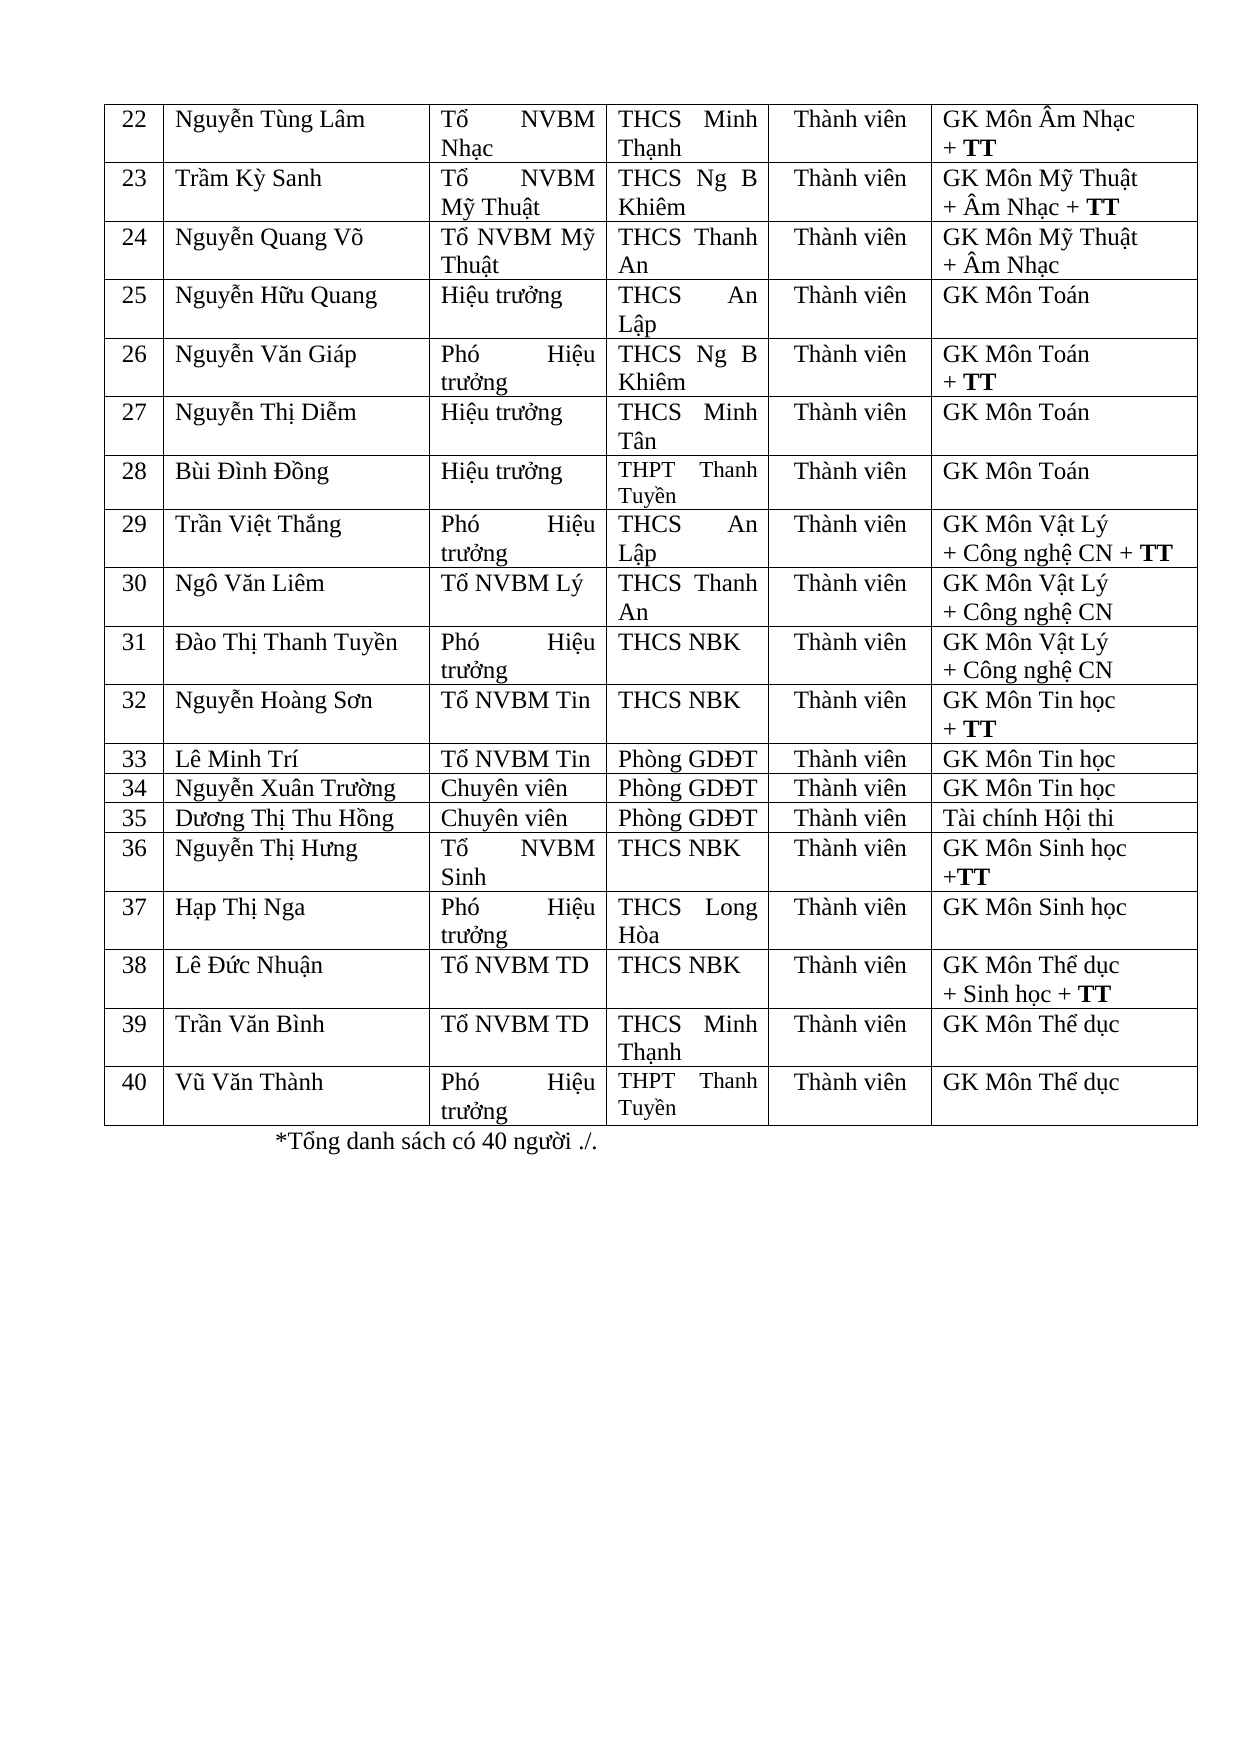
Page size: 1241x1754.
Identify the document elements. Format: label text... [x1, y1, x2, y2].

table_cell Phòng GDĐT [607, 774, 768, 802]
table_cell Tài chính Hội thi [932, 803, 1197, 832]
table_cell Chuyên viên [430, 803, 606, 832]
table_cell Tổ NVBM Tin [430, 685, 606, 743]
table_cell Thành viên [769, 280, 931, 338]
table_cell Hạp Thị Nga [164, 892, 429, 949]
table_cell Trần Văn Bình [164, 1009, 429, 1066]
table_cell Thành viên [769, 397, 931, 455]
table_cell 30 [105, 568, 163, 626]
table_cell Ngô Văn Liêm [164, 568, 429, 626]
table_cell THCS An Lập [607, 280, 768, 338]
table_cell 32 [105, 685, 163, 743]
table_cell 23 [105, 163, 163, 221]
table_cell 31 [105, 627, 163, 684]
table_cell Dương Thị Thu Hồng [164, 803, 429, 832]
table_cell Phòng GDĐT [607, 744, 768, 772]
table_cell 38 [105, 950, 163, 1008]
table_cell Thành viên [769, 627, 931, 684]
table_cell Hiệu trưởng [430, 280, 606, 338]
table_cell Tổ NVBM Lý [430, 568, 606, 626]
table_cell GK Môn Tin học [932, 744, 1197, 772]
table_cell Thành viên [769, 892, 931, 949]
table_cell Lê Đức Nhuận [164, 950, 429, 1008]
table_cell Thành viên [769, 950, 931, 1008]
table_cell Nguyễn Tùng Lâm [164, 105, 429, 162]
table_cell GK Môn Vật Lý + Công nghệ CN [932, 627, 1197, 684]
table_cell Thành viên [769, 685, 931, 743]
table_cell Thành viên [769, 339, 931, 396]
table_cell GK Môn Toán [932, 397, 1197, 455]
table_cell Trầm Kỳ Sanh [164, 163, 429, 221]
table_cell 28 [105, 456, 163, 508]
table_cell Nguyễn Văn Giáp [164, 339, 429, 396]
table_cell 34 [105, 774, 163, 802]
table_cell Nguyễn Xuân Trường [164, 774, 429, 802]
table_cell Trần Việt Thắng [164, 510, 429, 567]
table_cell 24 [105, 222, 163, 279]
table_cell Nguyễn Hữu Quang [164, 280, 429, 338]
table_cell Thành viên [769, 774, 931, 802]
table_cell Thành viên [769, 105, 931, 162]
table_cell Thành viên [769, 568, 931, 626]
table_cell Thành viên [769, 1009, 931, 1066]
table_cell GK Môn Tin học [932, 774, 1197, 802]
table_cell THCS Thanh An [607, 222, 768, 279]
table_cell 22 [105, 105, 163, 162]
table_cell Đào Thị Thanh Tuyền [164, 627, 429, 684]
table_cell Thành viên [769, 163, 931, 221]
table_cell Tổ NVBM Tin [430, 744, 606, 772]
table_cell Bùi Đình Đồng [164, 456, 429, 508]
table_cell 37 [105, 892, 163, 949]
table_cell 33 [105, 744, 163, 772]
table_cell THCS NBK [607, 685, 768, 743]
table_cell Phó Hiệu trưởng [430, 339, 606, 396]
table_cell Hiệu trưởng [430, 456, 606, 508]
table_cell GK Môn Vật Lý + Công nghệ CN [932, 568, 1197, 626]
table_cell GK Môn Mỹ Thuật + Âm Nhạc + TT [932, 163, 1197, 221]
table_cell Tổ NVBM Sinh [430, 833, 606, 891]
table_cell Nguyễn Hoàng Sơn [164, 685, 429, 743]
table_cell Phòng GDĐT [607, 803, 768, 832]
table_cell GK Môn Toán [932, 280, 1197, 338]
table_cell Vũ Văn Thành [164, 1067, 429, 1125]
table_cell Phó Hiệu trưởng [430, 627, 606, 684]
table_cell Nguyễn Thị Hưng [164, 833, 429, 891]
table_cell Tổ NVBM TD [430, 950, 606, 1008]
table_cell GK Môn Sinh học [932, 892, 1197, 949]
table_cell GK Môn Thể dục + Sinh học + TT [932, 950, 1197, 1008]
table_cell Thành viên [769, 222, 931, 279]
table_cell GK Môn Toán + TT [932, 339, 1197, 396]
table_cell THCS Minh Thạnh [607, 105, 768, 162]
table_cell THCS NBK [607, 833, 768, 891]
table_cell GK Môn Thể dục [932, 1009, 1197, 1066]
table_cell GK Môn Sinh học +TT [932, 833, 1197, 891]
table_cell GK Môn Toán [932, 456, 1197, 508]
table_cell Phó Hiệu trưởng [430, 892, 606, 949]
table_cell THCS Ng B Khiêm [607, 339, 768, 396]
table_cell Thành viên [769, 744, 931, 772]
table_cell 27 [105, 397, 163, 455]
table_cell THCS NBK [607, 950, 768, 1008]
table_cell Phó Hiệu trưởng [430, 510, 606, 567]
table_cell THCS Long Hòa [607, 892, 768, 949]
table_cell Lê Minh Trí [164, 744, 429, 772]
table_cell Thành viên [769, 833, 931, 891]
table_cell THCS An Lập [607, 510, 768, 567]
table_cell 35 [105, 803, 163, 832]
table_cell 25 [105, 280, 163, 338]
table_cell Nguyễn Thị Diễm [164, 397, 429, 455]
table_cell THCS NBK [607, 627, 768, 684]
table_cell Chuyên viên [430, 774, 606, 802]
table_cell THCS Minh Thạnh [607, 1009, 768, 1066]
table_cell THCS Minh Tân [607, 397, 768, 455]
table_cell Tổ NVBM Mỹ Thuật [430, 163, 606, 221]
table_cell Thành viên [769, 456, 931, 508]
table_cell Tổ NVBM TD [430, 1009, 606, 1066]
table_cell THCS Thanh An [607, 568, 768, 626]
table_cell 39 [105, 1009, 163, 1066]
table_cell THPT Thanh Tuyền [607, 1067, 768, 1125]
table_cell Tổ NVBM Nhạc [430, 105, 606, 162]
table_cell Tổ NVBM Mỹ Thuật [430, 222, 606, 279]
table_cell THCS Ng B Khiêm [607, 163, 768, 221]
table_cell Phó Hiệu trưởng [430, 1067, 606, 1125]
table_cell 36 [105, 833, 163, 891]
table_cell Nguyễn Quang Võ [164, 222, 429, 279]
table_cell GK Môn Tin học + TT [932, 685, 1197, 743]
table_cell THPT Thanh Tuyền [607, 456, 768, 508]
table_cell Thành viên [769, 1067, 931, 1125]
table_cell GK Môn Thể dục [932, 1067, 1197, 1125]
table_cell 29 [105, 510, 163, 567]
table_cell Thành viên [769, 510, 931, 567]
text *Tổng danh sách có 40 người ./. [237, 1126, 1152, 1154]
table_cell 26 [105, 339, 163, 396]
table_cell GK Môn Âm Nhạc + TT [932, 105, 1197, 162]
table_cell GK Môn Mỹ Thuật + Âm Nhạc [932, 222, 1197, 279]
table_cell Thành viên [769, 803, 931, 832]
table_cell 40 [105, 1067, 163, 1125]
table_cell GK Môn Vật Lý + Công nghệ CN + TT [932, 510, 1197, 567]
table_cell Hiệu trưởng [430, 397, 606, 455]
